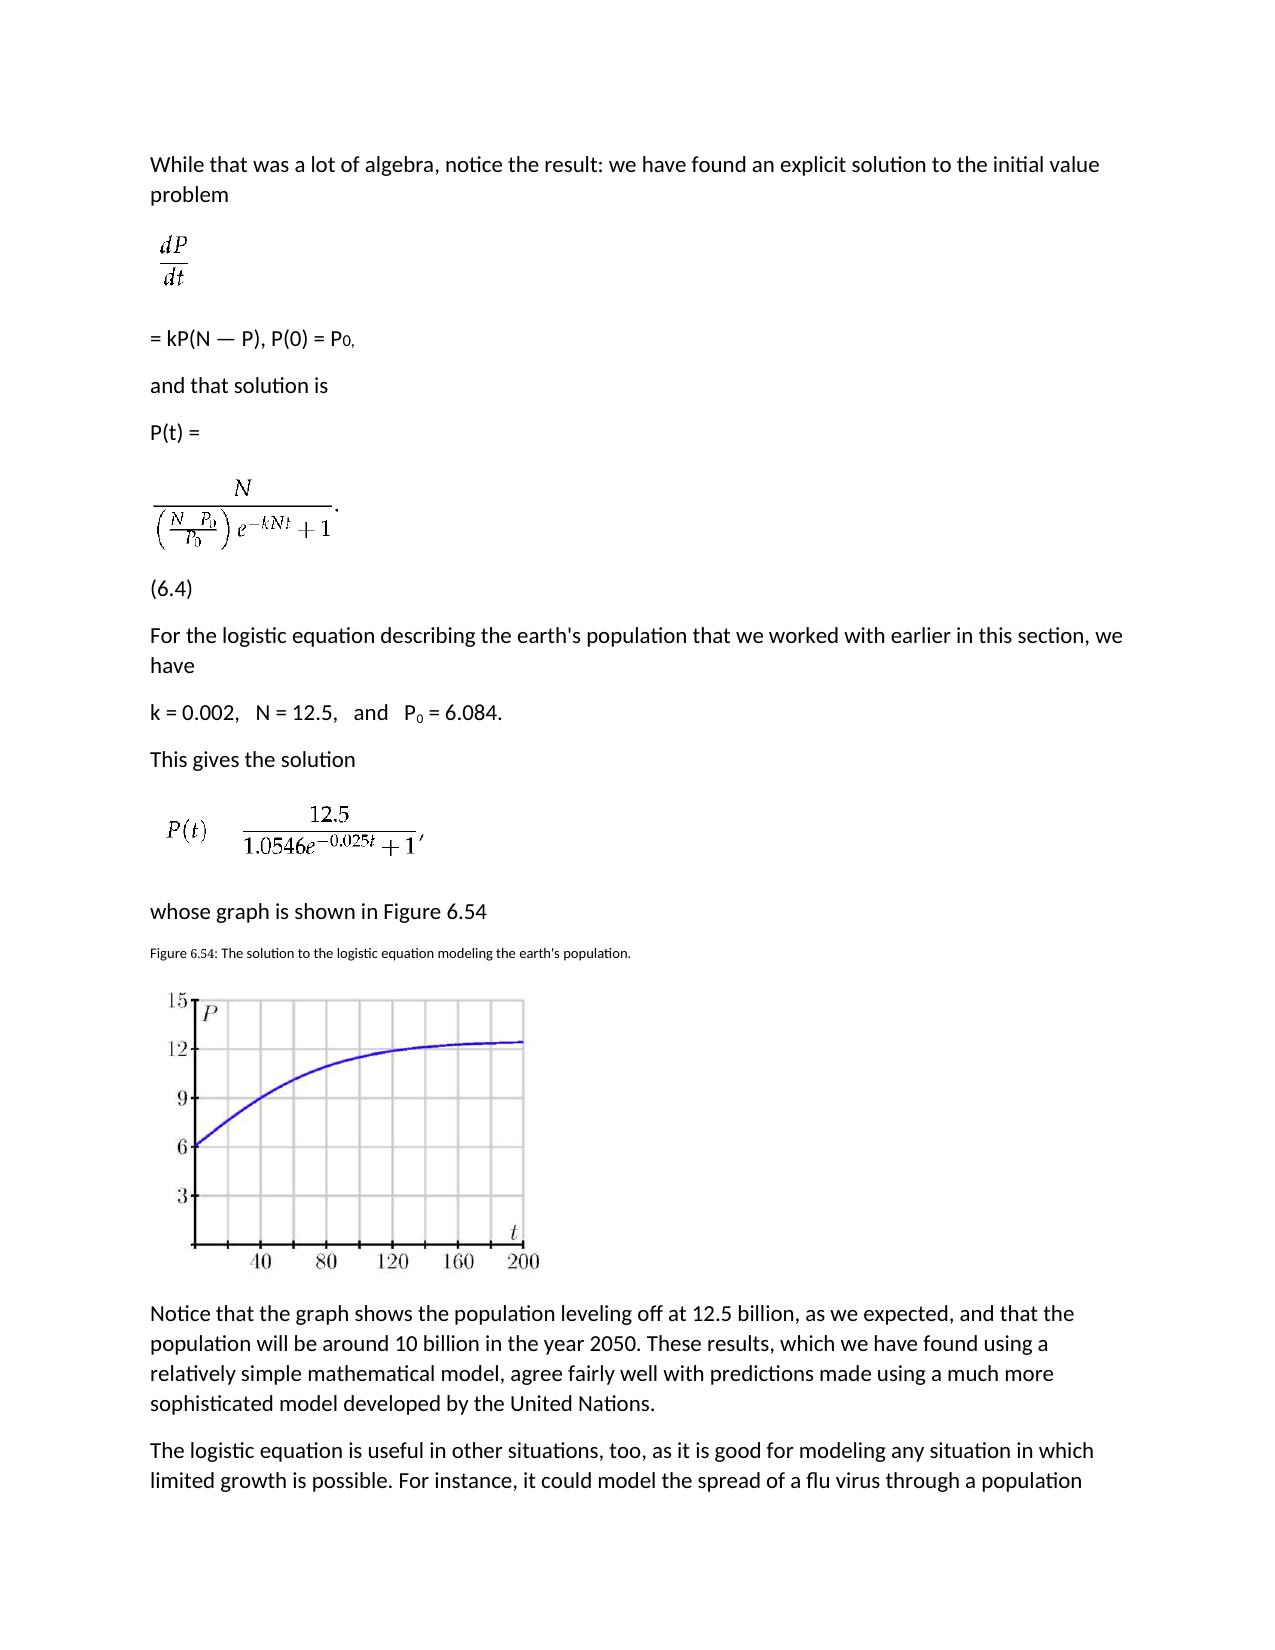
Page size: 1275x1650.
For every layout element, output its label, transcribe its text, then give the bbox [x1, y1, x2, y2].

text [150, 1436, 1125, 1494]
text This gives the solution [150, 745, 1125, 773]
text P(t) = [150, 418, 1125, 446]
text = kP(N — P), P(0) = P0, [150, 324, 1125, 352]
text For the logistic equation describing the earth's population that we worked with earlier in this section, we have [150, 621, 1125, 679]
picture [150, 979, 551, 1280]
text (6.4) [150, 574, 1125, 602]
text While that was a lot of algebra, notice the result: we have found an explicit solution to the initial value problem [150, 150, 1125, 208]
picture [150, 791, 443, 878]
text Figure 6.54: The solution to the logistic equation modeling the earth's population. [150, 944, 1125, 962]
picture [150, 464, 354, 556]
text whose graph is shown in Figure 6.54 [150, 897, 1125, 925]
text k = 0.002, N = 12.5, and P0 = 6.084. [150, 698, 1125, 726]
text and that solution is [150, 371, 1125, 399]
text Notice that the graph shows the population leveling off at 12.5 billion, as we expected, and that the population will be around 10 billion in the year 2050. These results, which we have found using a relatively simple mathematical model, agree fairly well with predictions made using a much more sophisticated model developed by the United Nations. [150, 1299, 1125, 1417]
picture [150, 226, 193, 306]
